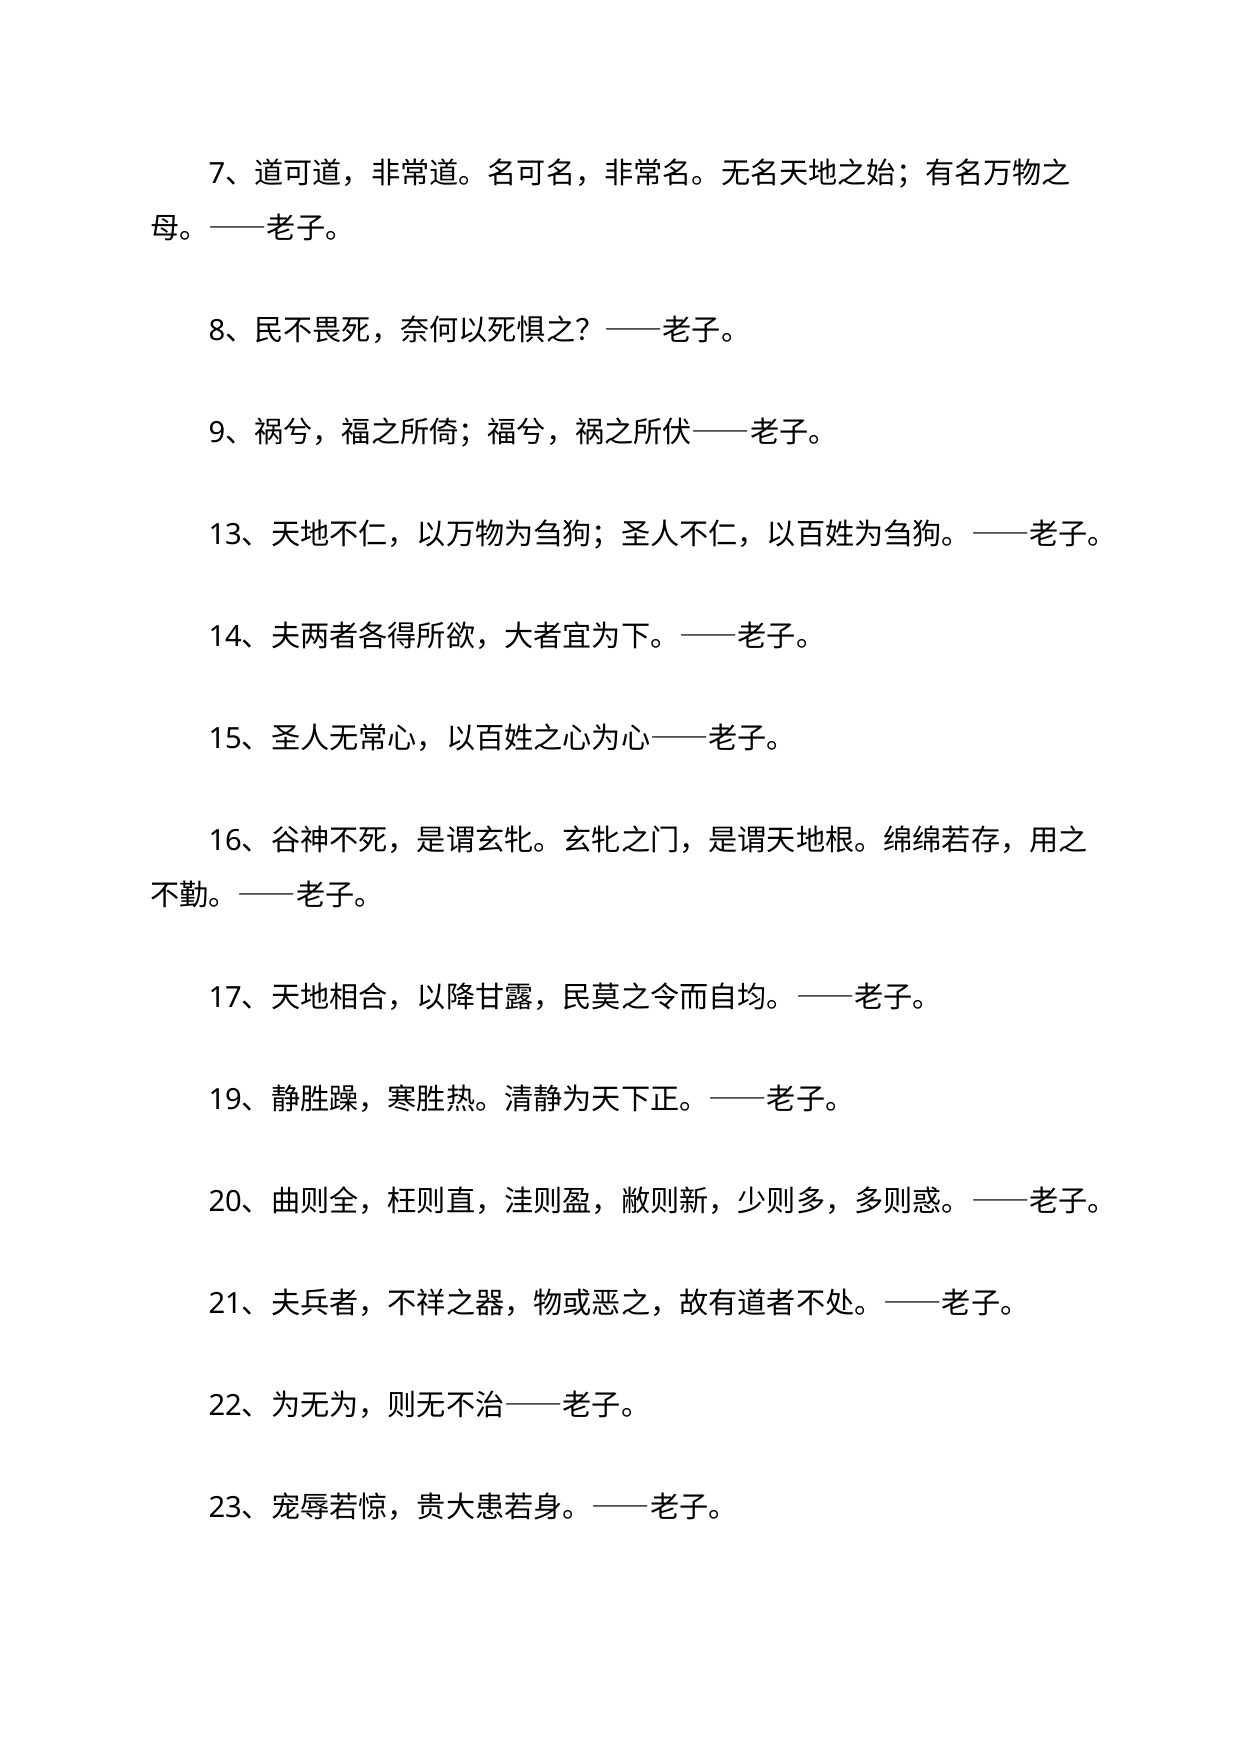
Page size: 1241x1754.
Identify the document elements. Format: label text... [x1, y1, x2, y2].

text 23、宠辱若惊，贵大患若身。——老子。 [150, 1483, 1090, 1526]
text 14、夫两者各得所欲，大者宜为下。——老子。 [150, 613, 1090, 655]
text 13、天地不仁，以万物为刍狗；圣人不仁，以百姓为刍狗。——老子。 [150, 511, 1090, 553]
text 19、静胜躁，寒胜热。清静为天下正。——老子。 [150, 1075, 1090, 1118]
text 15、圣人无常心，以百姓之心为心——老子。 [150, 715, 1090, 757]
text 7、道可道，非常道。名可名，非常名。无名天地之始；有名万物之母。——老子。 [150, 150, 1090, 247]
text 21、夫兵者，不祥之器，物或恶之，故有道者不处。——老子。 [150, 1279, 1090, 1322]
text 16、谷神不死，是谓玄牝。玄牝之门，是谓天地根。绵绵若存，用之不勤。——老子。 [150, 817, 1090, 914]
text 9、祸兮，福之所倚；福兮，祸之所伏——老子。 [150, 409, 1090, 451]
text 17、天地相合，以降甘露，民莫之令而自均。——老子。 [150, 973, 1090, 1016]
text 8、民不畏死，奈何以死惧之？——老子。 [150, 307, 1090, 349]
text 22、为无为，则无不治——老子。 [150, 1381, 1090, 1424]
text 20、曲则全，枉则直，洼则盈，敝则新，少则多，多则惑。——老子。 [150, 1177, 1090, 1220]
